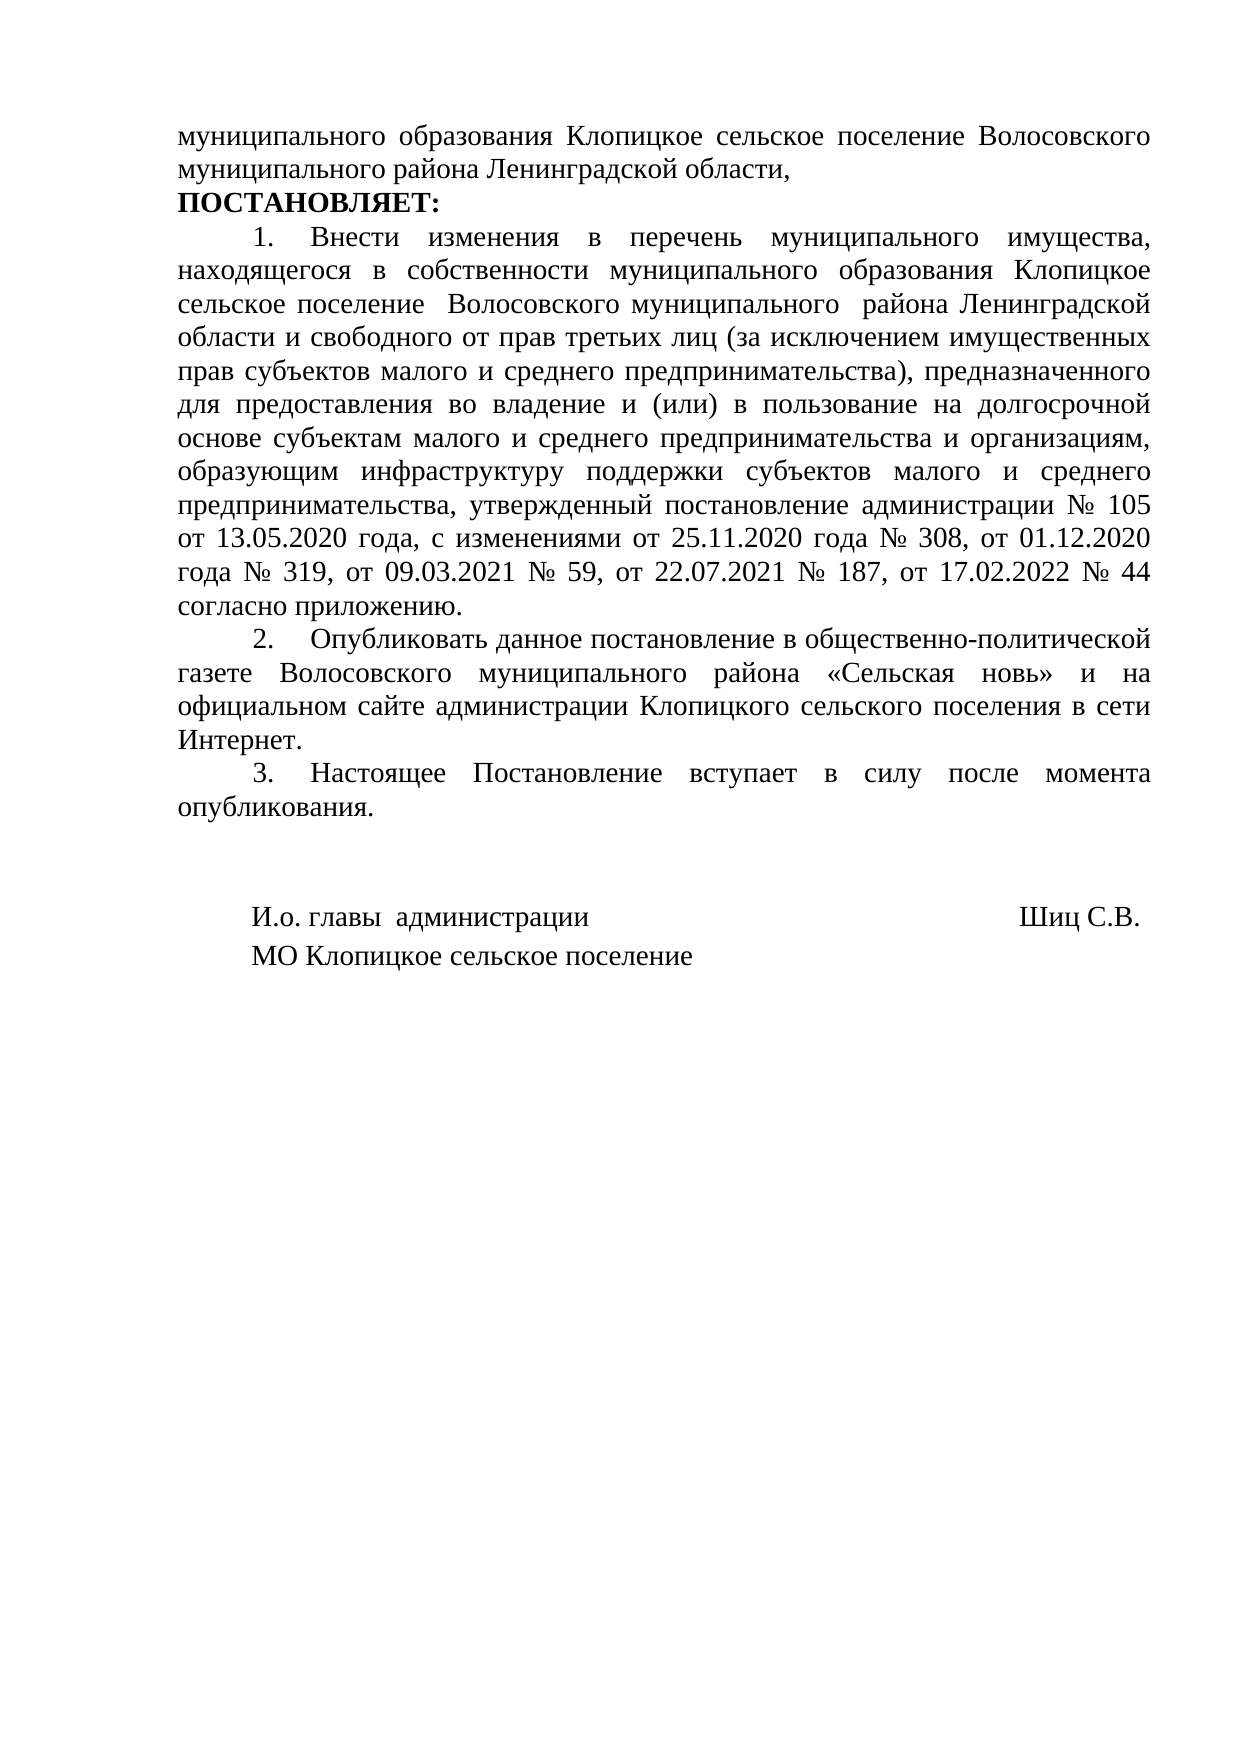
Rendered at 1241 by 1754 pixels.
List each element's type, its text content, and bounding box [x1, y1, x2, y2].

list Внести изменения в перечень муниципального имущества, находящегося в собственности муниципального образования Клопицкое сельское поселение Волосовского муниципального района Ленинградской области и свободного от прав третьих лиц (за исключением имущественных прав субъектов малого и среднего предпринимательства), предназначенного для предоставления во владение и (или) в пользование на долгосрочной основе субъектам малого и среднего предпринимательства и организациям, образующим инфраструктуру поддержки субъектов малого и среднего предпринимательства, утвержденный постановление администрации № 105 от 13.05.2020 года, с изменениями от 25.11.2020 года № 308, от 01.12.2020 года № 319, от 09.03.2021 № 59, от 22.07.2021 № 187, от 17.02.2022 № 44 согласно приложению. [177, 219, 1152, 621]
text ПОСТАНОВЛЯЕТ: [177, 185, 1152, 219]
text МО Клопицкое сельское поселение [251, 938, 1152, 972]
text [177, 118, 1152, 185]
text И.о. главы администрации Шиц С.В. [251, 899, 1152, 933]
list Настоящее Постановление вступает в силу после момента опубликования. [177, 755, 1152, 822]
list Опубликовать данное постановление в общественно-политической газете Волосовского муниципального района «Сельская новь» и на официальном сайте администрации Клопицкого сельского поселения в сети Интернет. [177, 621, 1152, 755]
